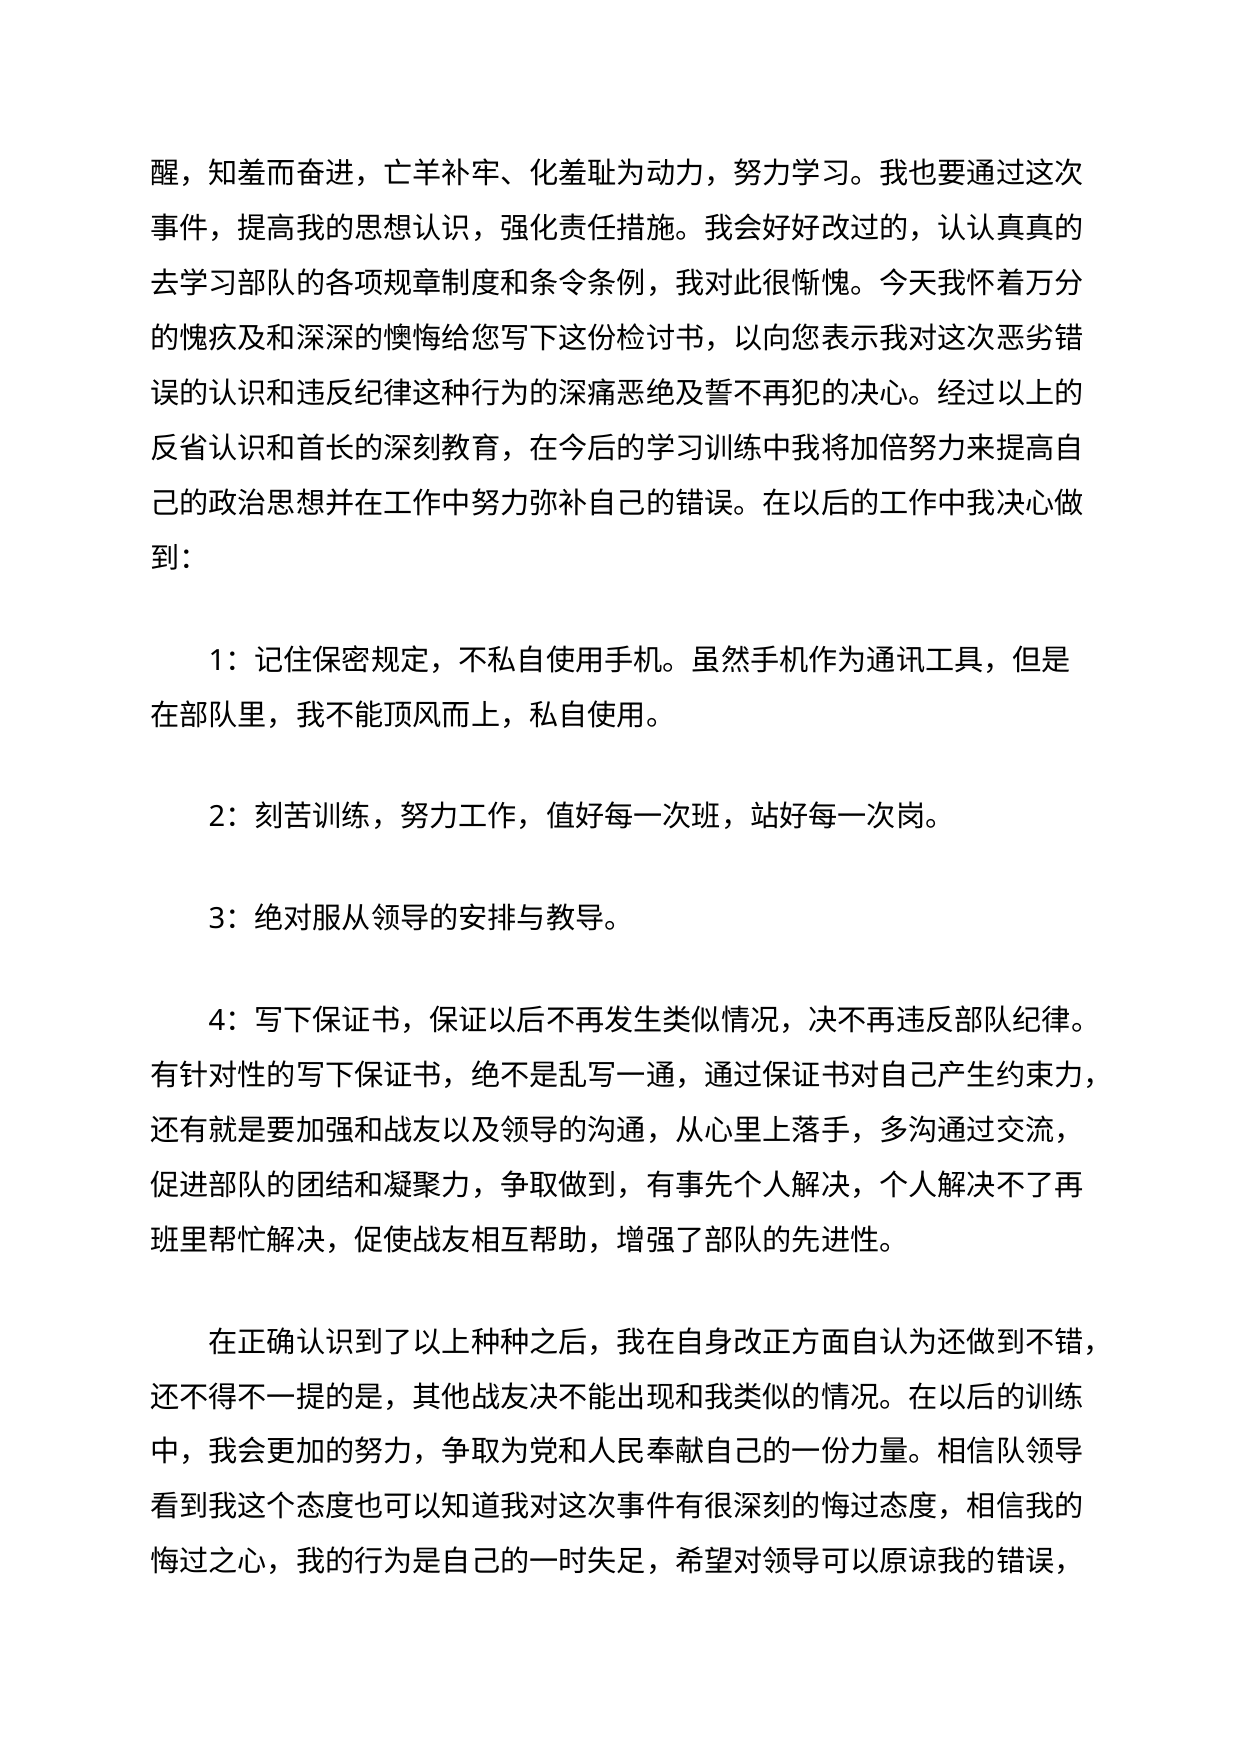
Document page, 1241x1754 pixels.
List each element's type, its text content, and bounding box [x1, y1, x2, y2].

text 4：写下保证书，保证以后不再发生类似情况，决不再违反部队纪律。有针对性的写下保证书，绝不是乱写一通，通过保证书对自己产生约束力，还有就是要加强和战友以及领导的沟通，从心里上落手，多沟通过交流，促进部队的团结和凝聚力，争取做到，有事先个人解决，个人解决不了再班里帮忙解决，促使战友相互帮助，增强了部队的先进性。 [150, 997, 1090, 1259]
text 1：记住保密规定，不私自使用手机。虽然手机作为通讯工具，但是在部队里，我不能顶风而上，私自使用。 [150, 636, 1090, 733]
text 3：绝对服从领导的安排与教导。 [150, 895, 1090, 937]
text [150, 150, 1090, 577]
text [150, 1318, 1090, 1580]
text 2：刻苦训练，努力工作，值好每一次班，站好每一次岗。 [150, 793, 1090, 835]
